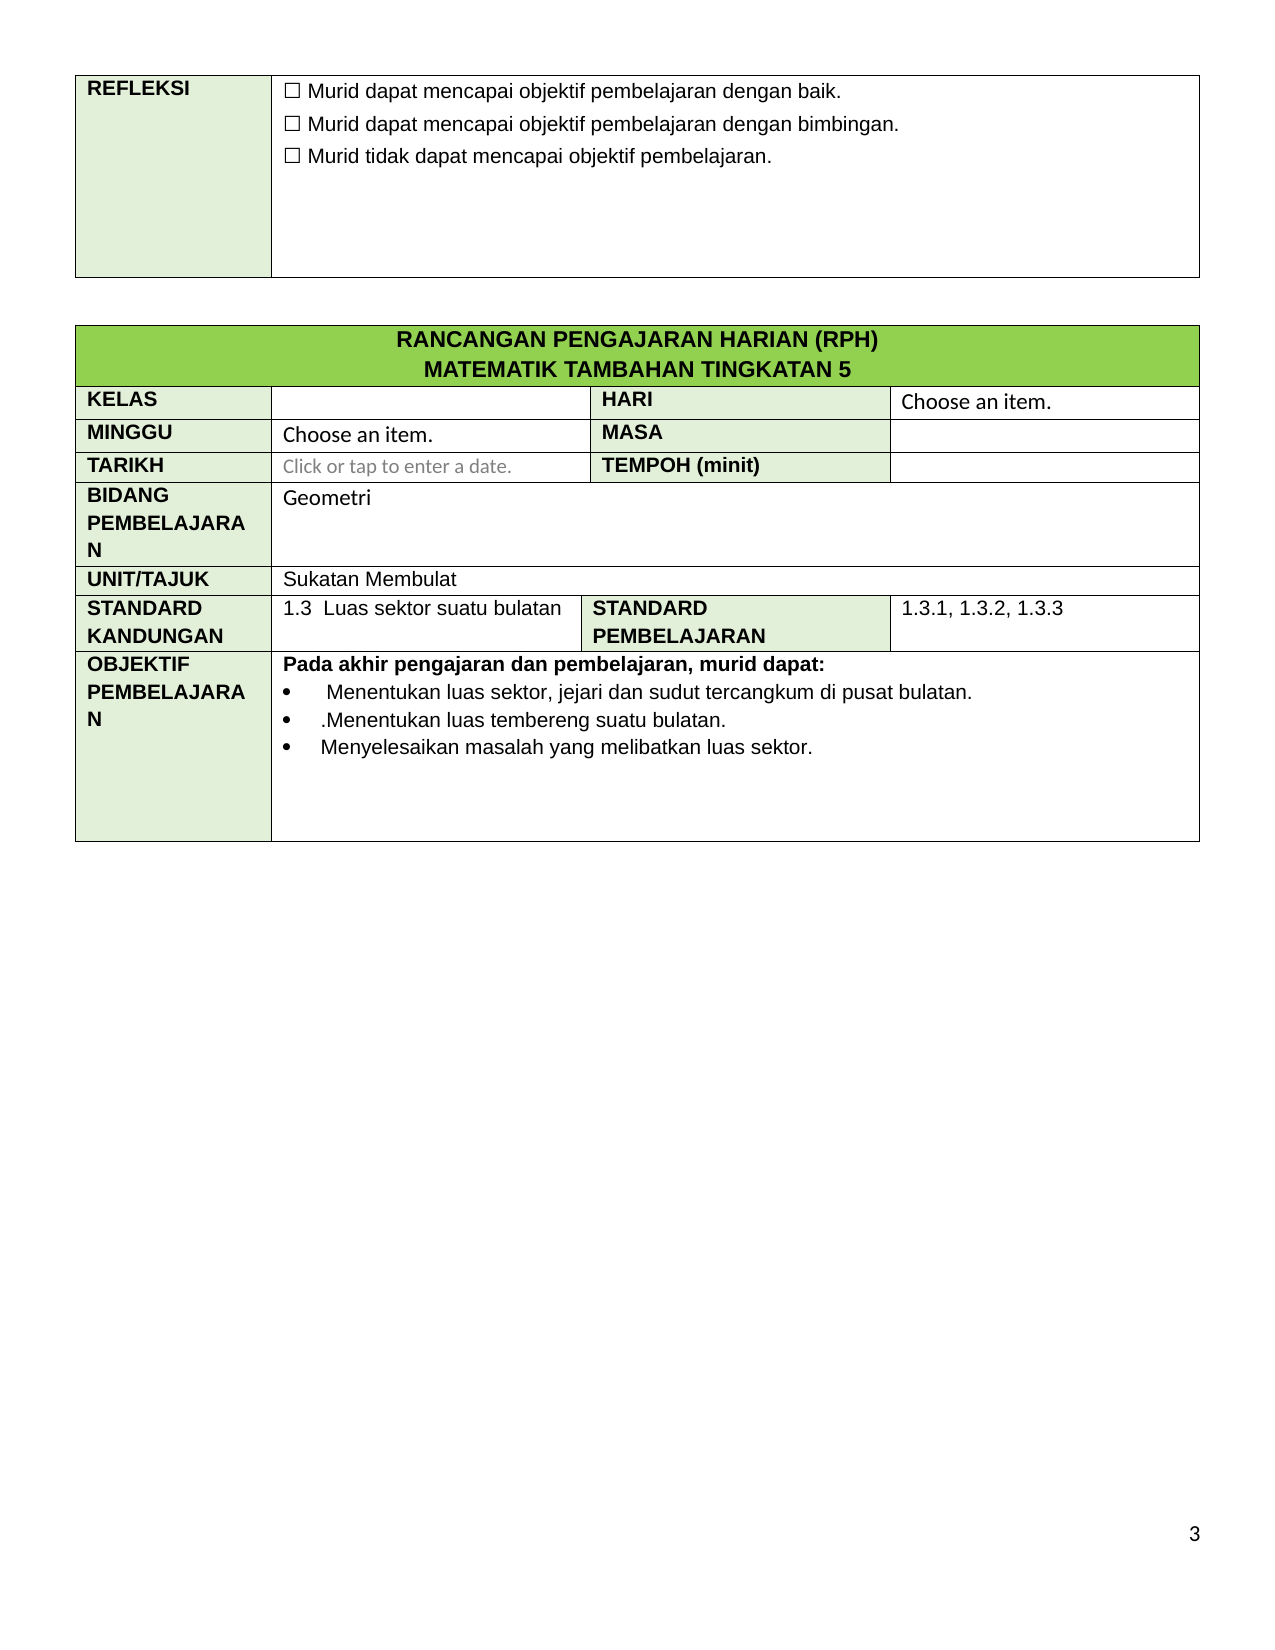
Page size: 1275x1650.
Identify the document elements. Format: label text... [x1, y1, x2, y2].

table_cell TARIKH [76, 453, 271, 482]
table_cell OBJEKTIF PEMBELAJARAN [76, 652, 271, 841]
table_cell Murid dapat mencapai objektif pembelajaran dengan baik. Murid dapat mencapai objektif pembelajaran dengan bimbingan. Murid tidak dapat mencapai objektif pembelajaran. [272, 76, 1199, 277]
table_cell [272, 387, 590, 419]
table_cell REFLEKSI [76, 76, 271, 277]
table_cell 1.3 Luas sektor suatu bulatan [272, 596, 581, 651]
table_cell BIDANG PEMBELAJARAN [76, 483, 271, 566]
table_cell Sukatan Membulat [272, 567, 1199, 595]
table_header RANCANGAN PENGAJARAN HARIAN (RPH) MATEMATIK TAMBAHAN TINGKATAN 5 [76, 326, 1199, 386]
table_cell STANDARD PEMBELAJARAN [582, 596, 890, 651]
table_cell KELAS [76, 387, 271, 419]
table_cell [891, 420, 1199, 452]
table_cell UNIT/TAJUK [76, 567, 271, 595]
table_cell TEMPOH (minit) [591, 453, 890, 482]
table_cell MINGGU [76, 420, 271, 452]
table_cell Pada akhir pengajaran dan pembelajaran, murid dapat: Menentukan luas sektor, jejari dan sudut tercangkum di pusat bulatan. .Menentukan luas tembereng suatu bulatan. Menyelesaikan masalah yang melibatkan luas sektor. [272, 652, 1199, 841]
table_cell STANDARD KANDUNGAN [76, 596, 271, 651]
table_cell HARI [591, 387, 890, 419]
table_cell [891, 453, 1199, 482]
table_cell MASA [591, 420, 890, 452]
table_cell 1.3.1, 1.3.2, 1.3.3 [891, 596, 1199, 651]
